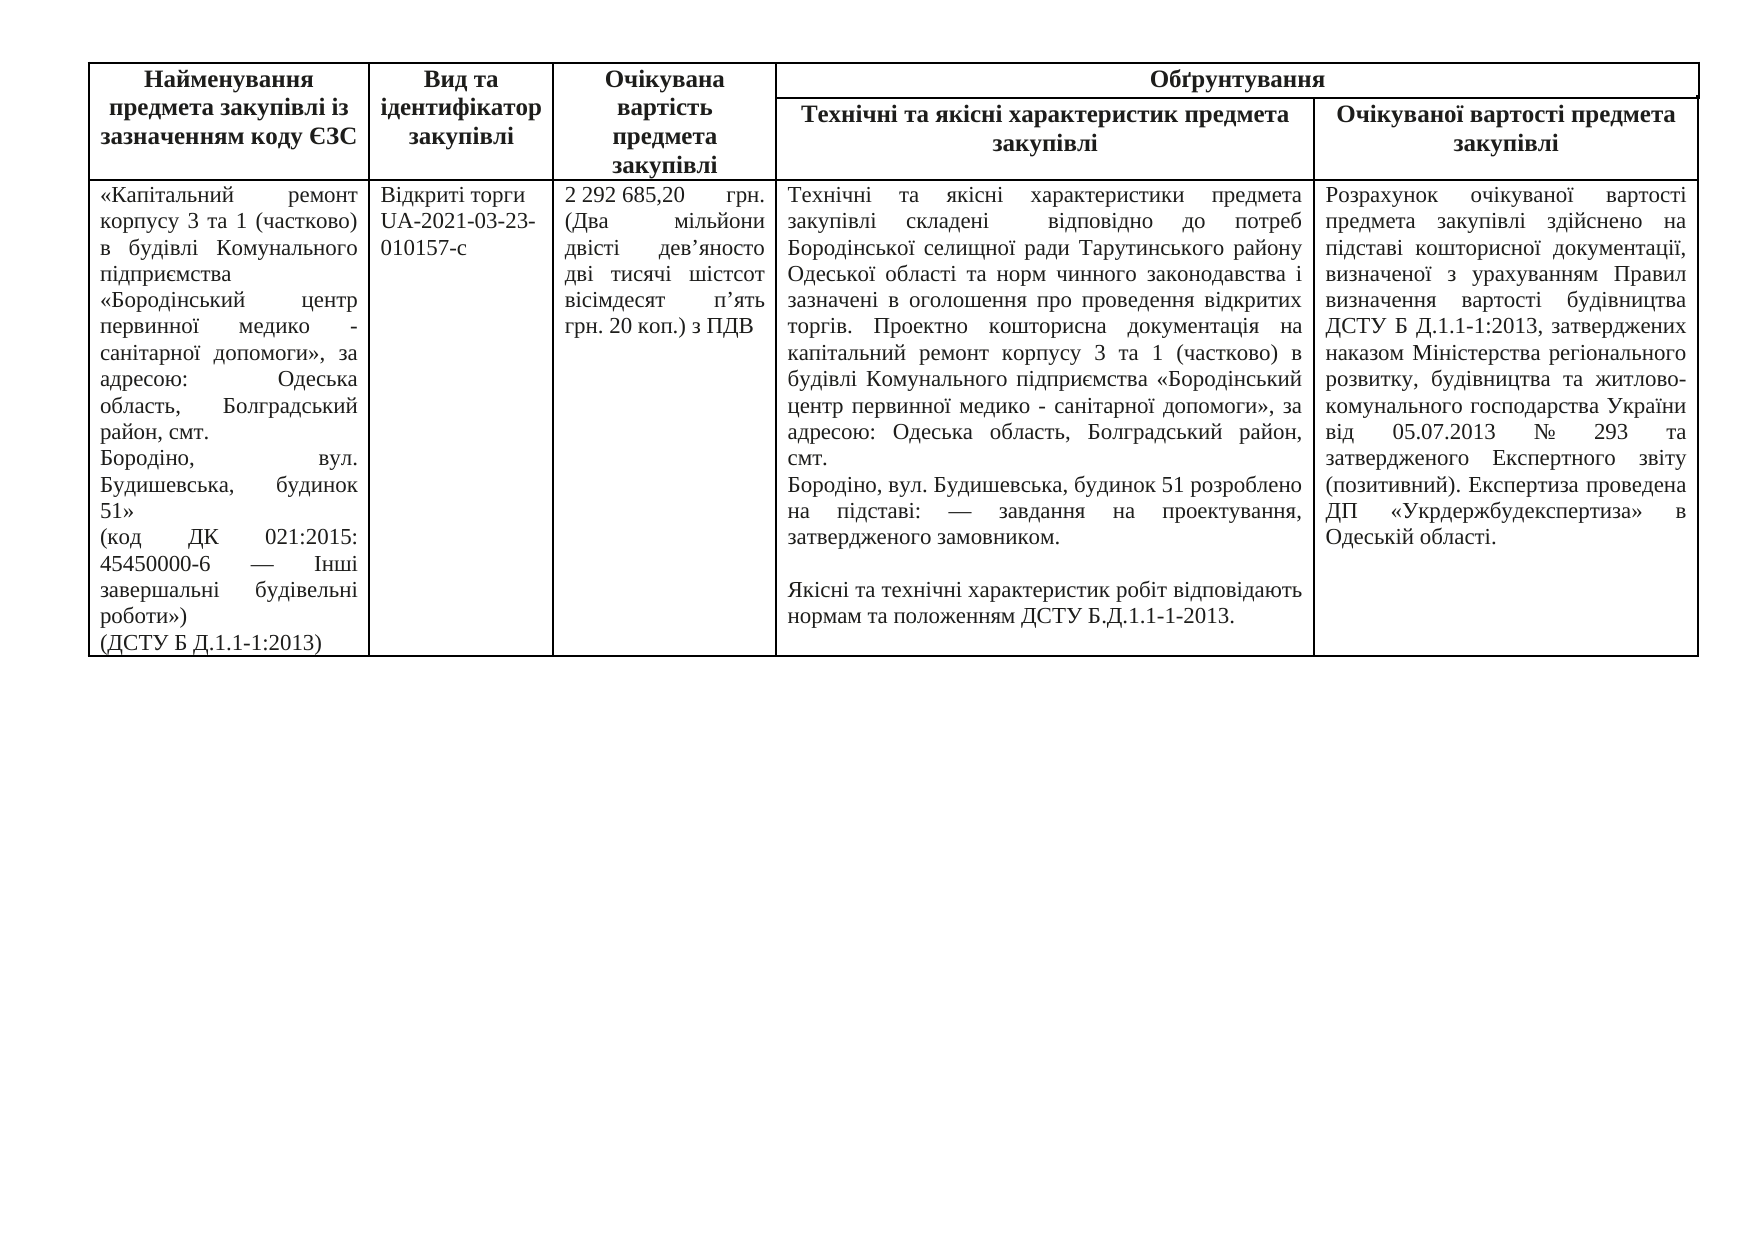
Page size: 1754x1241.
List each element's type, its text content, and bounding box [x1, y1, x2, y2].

table_cell Відкриті торги UA-2021-03-23-010157-c [370, 181, 552, 655]
table_cell Технічні та якісні характеристик предмета закупівлі [777, 99, 1313, 179]
table_header Вид та ідентифікатор закупівлі [370, 64, 552, 179]
table_header Очікувана вартість предмета закупівлі [554, 64, 775, 179]
table_cell 2 292 685,20 грн. (Два мільйони двісті дев’яносто дві тисячі шістсот вісімдесят п’ять грн. 20 коп.) з ПДВ [554, 181, 775, 655]
table_cell Очікуваної вартості предмета закупівлі [1315, 99, 1697, 179]
table_cell Технічні та якісні характеристики предмета закупівлі складені відповідно до потреб Бородінської селищної ради Тарутинського району Одеської області та норм чинного законодавства і зазначені в оголошення про проведення відкритих торгів. Проектно кошторисна документація на капітальний ремонт корпусу 3 та 1 (частково) в будівлі Комунального підприємства «Бородінський центр первинної медико - санітарної допомоги», за адресою: Одеська область, Болградський район, смт. Бородіно, вул. Будишевська, будинок 51 розроблено на підставі: — завдання на проектування, затвердженого замовником. Якісні та технічні характеристик робіт відповідають нормам та положенням ДСТУ Б.Д.1.1-1-2013. [777, 181, 1313, 655]
table_header Обґрунтування [777, 64, 1698, 97]
table_cell «Капітальний ремонт корпусу 3 та 1 (частково) в будівлі Комунального підприємства «Бородінський центр первинної медико - санітарної допомоги», за адресою: Одеська область, Болградський район, смт. Бородіно, вул. Будишевська, будинок 51» (код ДК 021:2015: 45450000-6 — Інші завершальні будівельні роботи») (ДСТУ Б Д.1.1-1:2013) [90, 181, 368, 655]
table_header Найменування предмета закупівлі із зазначенням коду ЄЗС [90, 64, 368, 179]
table_cell Розрахунок очікуваної вартості предмета закупівлі здійснено на підставі кошторисної документації, визначеної з урахуванням Правил визначення вартості будівництва ДСТУ Б Д.1.1-1:2013, затверджених наказом Міністерства регіонального розвитку, будівництва та житлово-комунального господарства України від 05.07.2013 № 293 та затвердженого Експертного звіту (позитивний). Експертиза проведена ДП «Укрдержбудекспертиза» в Одеській області. [1315, 181, 1697, 655]
